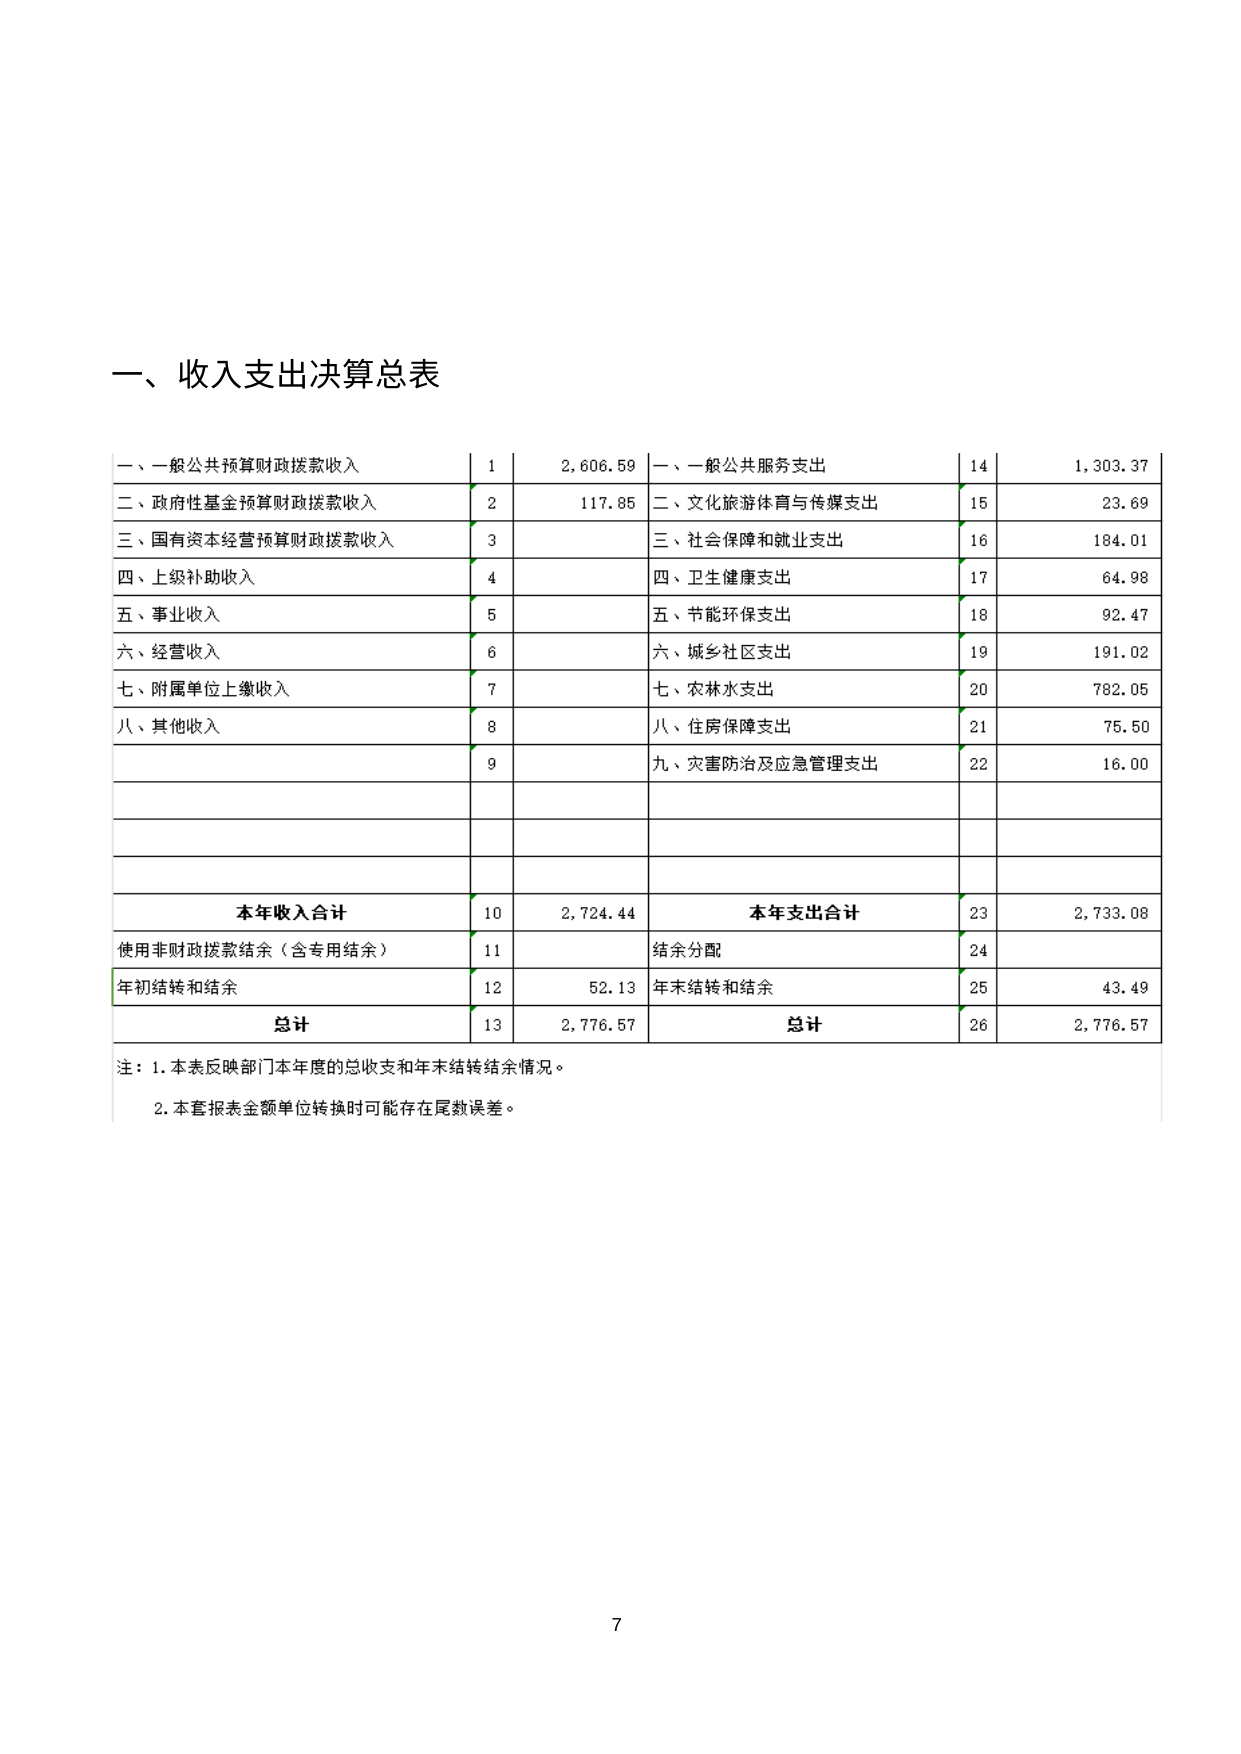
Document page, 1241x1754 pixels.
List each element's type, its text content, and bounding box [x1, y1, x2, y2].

picture [111, 453, 1165, 1122]
list 一、收入支出决算总表 [111, 352, 1122, 396]
